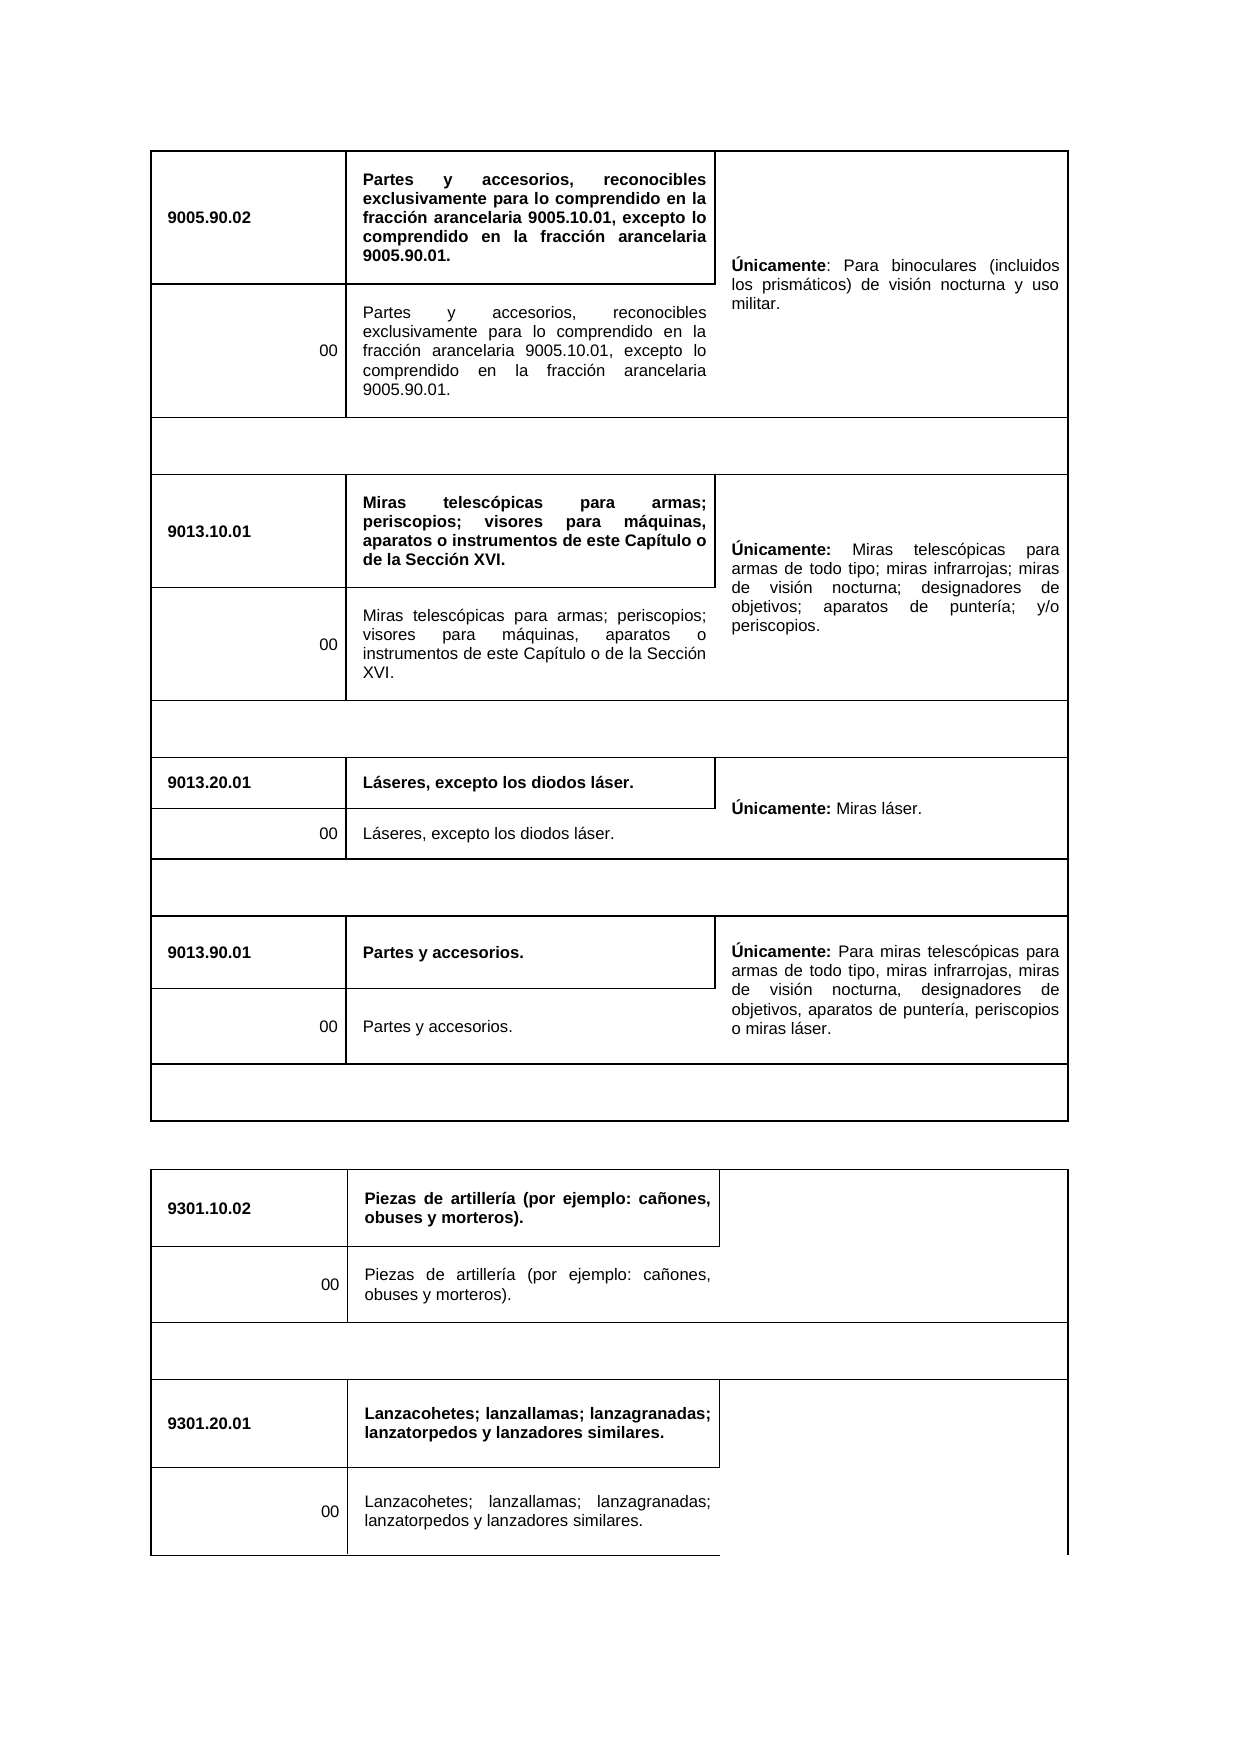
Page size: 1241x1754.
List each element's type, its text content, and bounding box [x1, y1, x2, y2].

table_cell [719, 1380, 1067, 1554]
table_cell Piezas de artillería (por ejemplo: cañones, obuses y morteros). [348, 1247, 719, 1321]
table_cell 9013.10.01 [152, 475, 345, 587]
table_cell Únicamente: Miras láser. [715, 758, 1067, 858]
table_cell 00 [152, 1247, 347, 1321]
table_cell Láseres, excepto los diodos láser. [347, 758, 714, 807]
table_header 9301.10.02 [152, 1170, 347, 1246]
table_cell Partes y accesorios. [347, 917, 714, 987]
table_cell Únicamente: Miras telescópicas para armas de todo tipo; miras infrarrojas; miras de visión nocturna; designadores de objetivos; aparatos de puntería; y/o periscopios. [715, 475, 1067, 700]
table_cell 9013.90.01 [152, 917, 345, 987]
table_cell [152, 1065, 1067, 1120]
table_header [719, 1170, 1067, 1321]
table_cell Partes y accesorios, reconocibles exclusivamente para lo comprendido en la fracción arancelaria 9005.10.01, excepto lo comprendido en la fracción arancelaria 9005.90.01. [347, 152, 714, 283]
table_cell Partes y accesorios. [347, 989, 715, 1063]
table_cell 00 [152, 989, 345, 1063]
table_cell 00 [152, 1468, 347, 1554]
table_cell 00 [152, 588, 345, 700]
table_cell Miras telescópicas para armas; periscopios; visores para máquinas, aparatos o instrumentos de este Capítulo o de la Sección XVI. [347, 475, 714, 587]
table_cell [152, 701, 1067, 757]
table_cell 9301.20.01 [152, 1380, 347, 1466]
table_cell Lanzacohetes; lanzallamas; lanzagranadas; lanzatorpedos y lanzadores similares. [348, 1380, 719, 1466]
table_cell Lanzacohetes; lanzallamas; lanzagranadas; lanzatorpedos y lanzadores similares. [348, 1468, 719, 1554]
table_cell 00 [152, 285, 345, 417]
table_cell [152, 418, 1067, 474]
table_cell Láseres, excepto los diodos láser. [347, 809, 715, 858]
table_cell 9005.90.02 [152, 152, 345, 283]
table_cell [152, 860, 1067, 915]
table_cell 9013.20.01 [152, 758, 345, 807]
table_cell [152, 1323, 1067, 1378]
table_cell Partes y accesorios, reconocibles exclusivamente para lo comprendido en la fracción arancelaria 9005.10.01, excepto lo comprendido en la fracción arancelaria 9005.90.01. [347, 285, 715, 417]
table_cell 00 [152, 809, 345, 858]
table_cell Miras telescópicas para armas; periscopios; visores para máquinas, aparatos o instrumentos de este Capítulo o de la Sección XVI. [347, 588, 715, 700]
table_cell Únicamente: Para miras telescópicas para armas de todo tipo, miras infrarrojas, miras de visión nocturna, designadores de objetivos, aparatos de puntería, periscopios o miras láser. [715, 917, 1067, 1063]
table_header Piezas de artillería (por ejemplo: cañones, obuses y morteros). [348, 1170, 719, 1246]
table_cell Únicamente: Para binoculares (incluidos los prismáticos) de visión nocturna y uso militar. [715, 152, 1067, 417]
